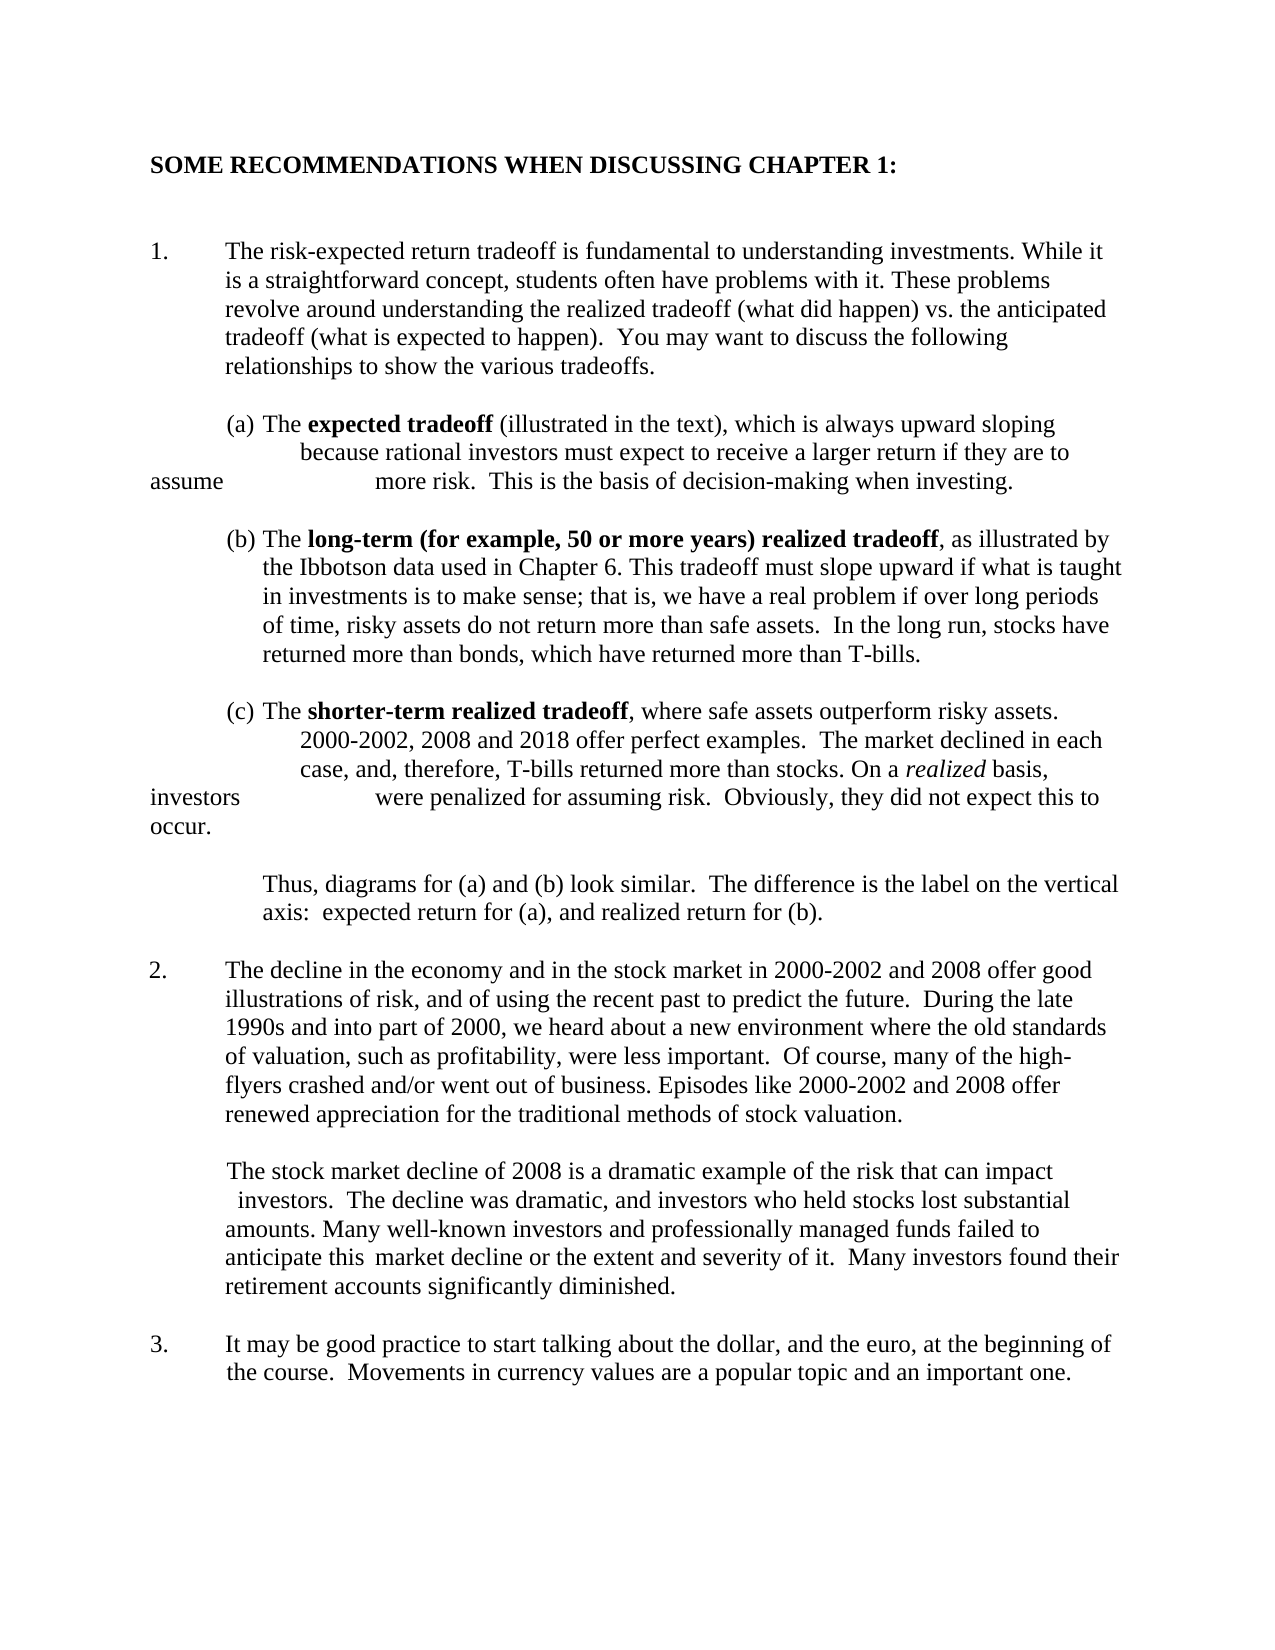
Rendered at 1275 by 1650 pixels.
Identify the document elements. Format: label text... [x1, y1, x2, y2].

text The stock market decline of 2008 is a dramatic example of the risk that can impact investors. The decline was dramatic, and investors who held stocks lost substantial amounts. Many well-known investors and professionally managed funds failed to anticipate this market decline or the extent and severity of it. Many investors found their retirement accounts significantly diminished. [225, 1156, 1125, 1300]
list The decline in the economy and in the stock market in 2000-2002 and 2008 offer good illustrations of risk, and of using the recent past to predict the future. During the late 1990s and into part of 2000, we heard about a new environment where the old standards of valuation, such as profitability, were less important. Of course, many of the high-flyers crashed and/or went out of business. Episodes like 2000-2002 and 2008 offer renewed appreciation for the traditional methods of stock valuation. [148, 955, 1125, 1127]
text (c) The shorter-term realized tradeoff, where safe assets outperform risky assets. 2000-2002, 2008 and 2018 offer perfect examples. The market declined in each case, and, therefore, T-bills returned more than stocks. On a realized basis, investors were penalized for assuming risk. Obviously, they did not expect this to occur. [150, 696, 1125, 840]
text 1. The risk-expected return tradeoff is fundamental to understanding investments. While it is a straightforward concept, students often have problems with it. These problems revolve around understanding the realized tradeoff (what did happen) vs. the anticipated tradeoff (what is expected to happen). You may want to discuss the following relationships to show the various tradeoffs. [150, 236, 1125, 380]
text (b) The long-term (for example, 50 or more years) realized tradeoff, as illustrated by the Ibbotson data used in Chapter 6. This tradeoff must slope upward if what is taught in investments is to make sense; that is, we have a real problem if over long periods of time, risky assets do not return more than safe assets. In the long run, stocks have returned more than bonds, which have returned more than T-bills. [150, 524, 1125, 667]
text (a) The expected tradeoff (illustrated in the text), which is always upward sloping because rational investors must expect to receive a larger return if they are to assume more risk. This is the basis of decision-making when investing. [150, 409, 1125, 495]
text 3. It may be good practice to start talking about the dollar, and the euro, at the beginning of the course. Movements in currency values are a popular topic and an important one. [150, 1329, 1125, 1386]
text Thus, diagrams for (a) and (b) look similar. The difference is the label on the vertical axis: expected return for (a), and realized return for (b). [150, 869, 1125, 926]
text SOME RECOMMENDATIONS WHEN DISCUSSING CHAPTER 1: [150, 150, 1125, 179]
